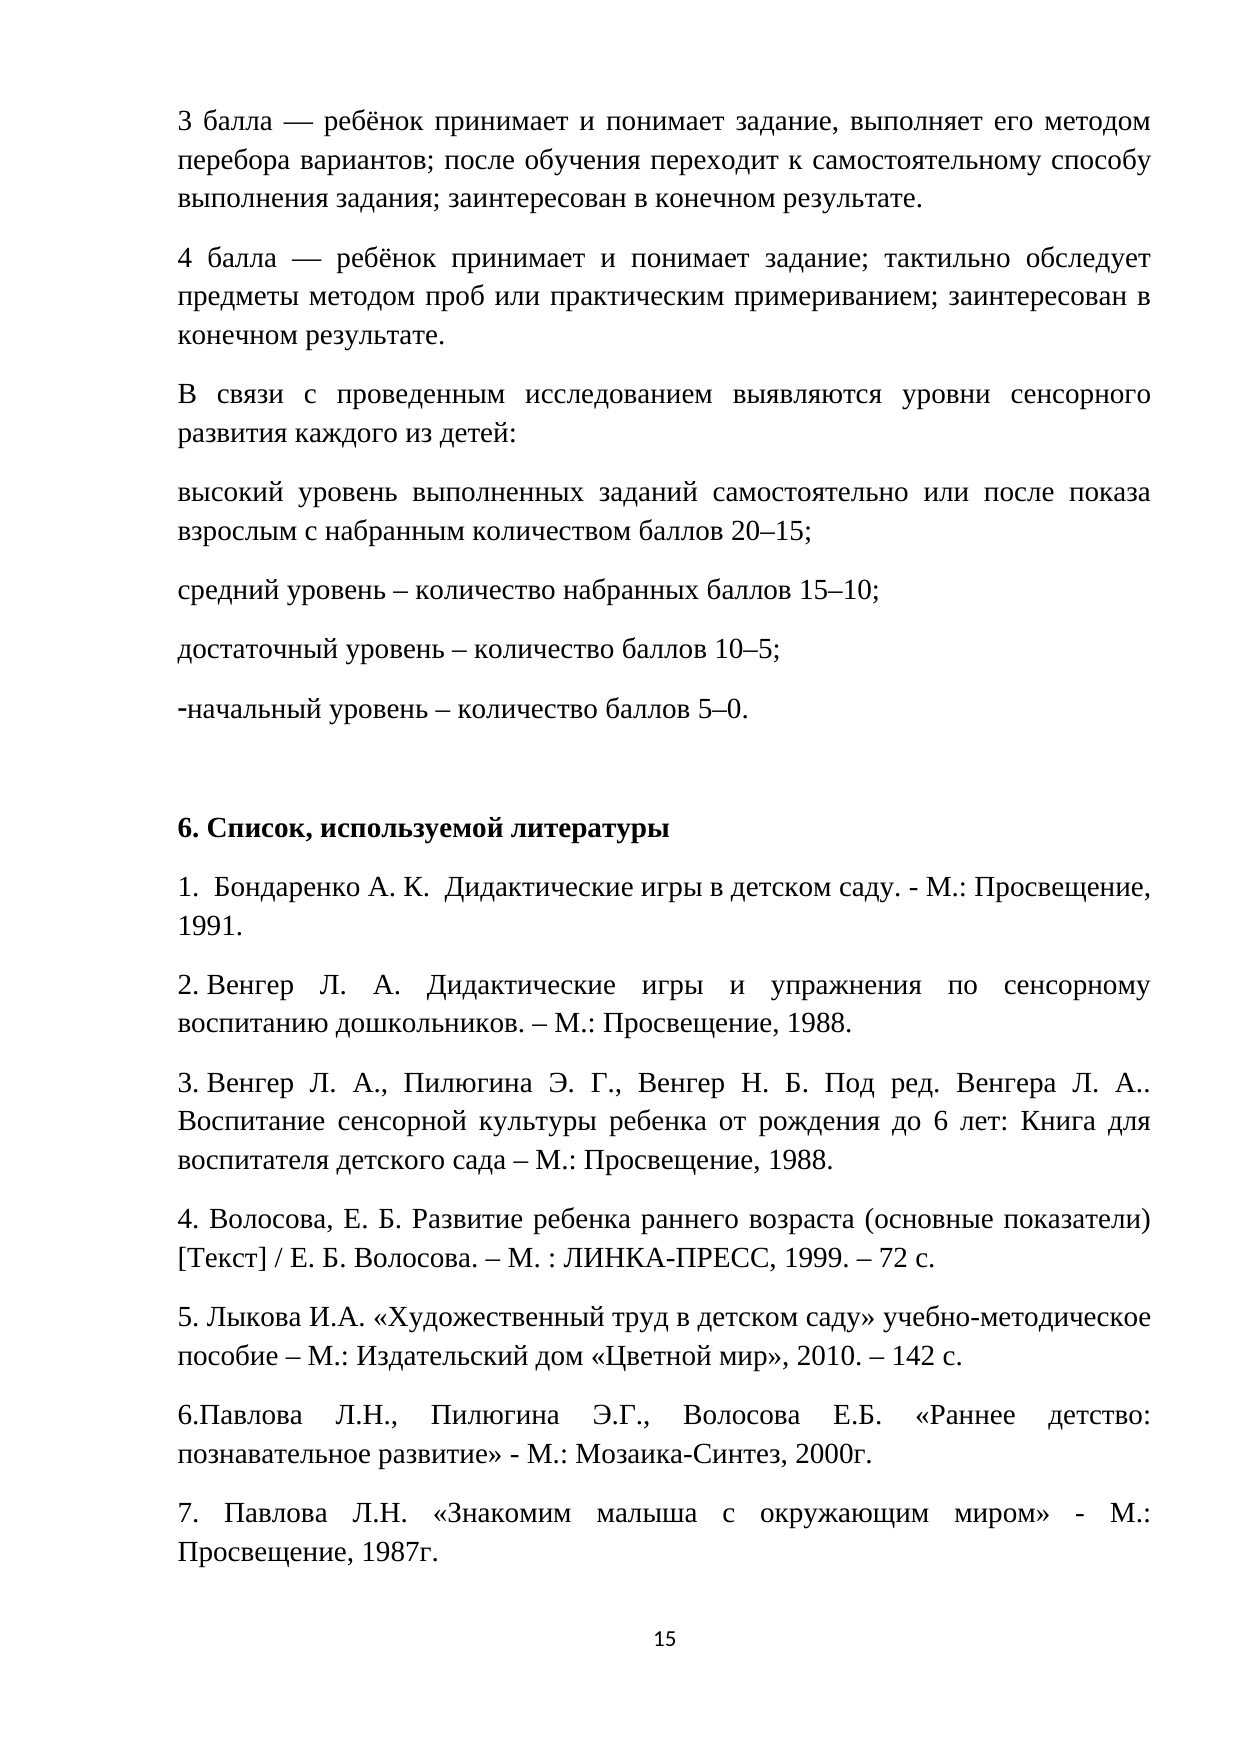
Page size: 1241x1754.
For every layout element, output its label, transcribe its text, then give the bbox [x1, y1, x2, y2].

text 1. Бондаренко А. К. Дидактические игры в детском саду. - М.: Просвещение, 1991. [177, 869, 1152, 941]
text высокий уровень выполненных заданий самостоятельно или после показа взрослым с набранным количеством баллов 20–15; [177, 474, 1152, 546]
text 3 балла — ребёнок принимает и понимает задание, выполняет его методом перебора вариантов; после обучения переходит к самостоятельному способу выполнения задания; заинтересован в конечном результате. [177, 103, 1152, 214]
text В связи с проведенным исследованием выявляются уровни сенсорного развития каждого из детей: [177, 376, 1152, 448]
text 4. Волосова, Е. Б. Развитие ребенка раннего возраста (основные показатели) [Текст] / Е. Б. Волосова. – М. : ЛИНКА-ПРЕСС, 1999. – 72 с. [177, 1201, 1152, 1273]
text 2. Венгер Л. А. Дидактические игры и упражнения по сенсорному воспитанию дошкольников. – М.: Просвещение, 1988. [177, 967, 1152, 1039]
text начальный уровень – количество баллов 5–0. [177, 691, 1152, 724]
text достаточный уровень – количество баллов 10–5; [177, 632, 1152, 665]
text 6. Список, используемой литературы [177, 810, 1152, 843]
text 3. Венгер Л. А., Пилюгина Э. Г., Венгер Н. Б. Под ред. Венгера Л. А.. Воспитание сенсорной культуры ребенка от рождения до 6 лет: Книга для воспитателя детского сада – М.: Просвещение, 1988. [177, 1065, 1152, 1176]
text 7. Павлова Л.Н. «Знакомим малыша с окружающим миром» - М.: Просвещение, 1987г. [177, 1495, 1152, 1567]
text 4 балла — ребёнок принимает и понимает задание; тактильно обследует предметы методом проб или практическим примериванием; заинтересован в конечном результате. [177, 240, 1152, 351]
text 5. Лыкова И.А. «Художественный труд в детском саду» учебно-методическое пособие – М.: Издательский дом «Цветной мир», 2010. – 142 с. [177, 1299, 1152, 1371]
text 6.Павлова Л.Н., Пилюгина Э.Г., Волосова Е.Б. «Раннее детство: познавательное развитие» - М.: Мозаика-Синтез, 2000г. [177, 1397, 1152, 1469]
text средний уровень – количество набранных баллов 15–10; [177, 572, 1152, 606]
